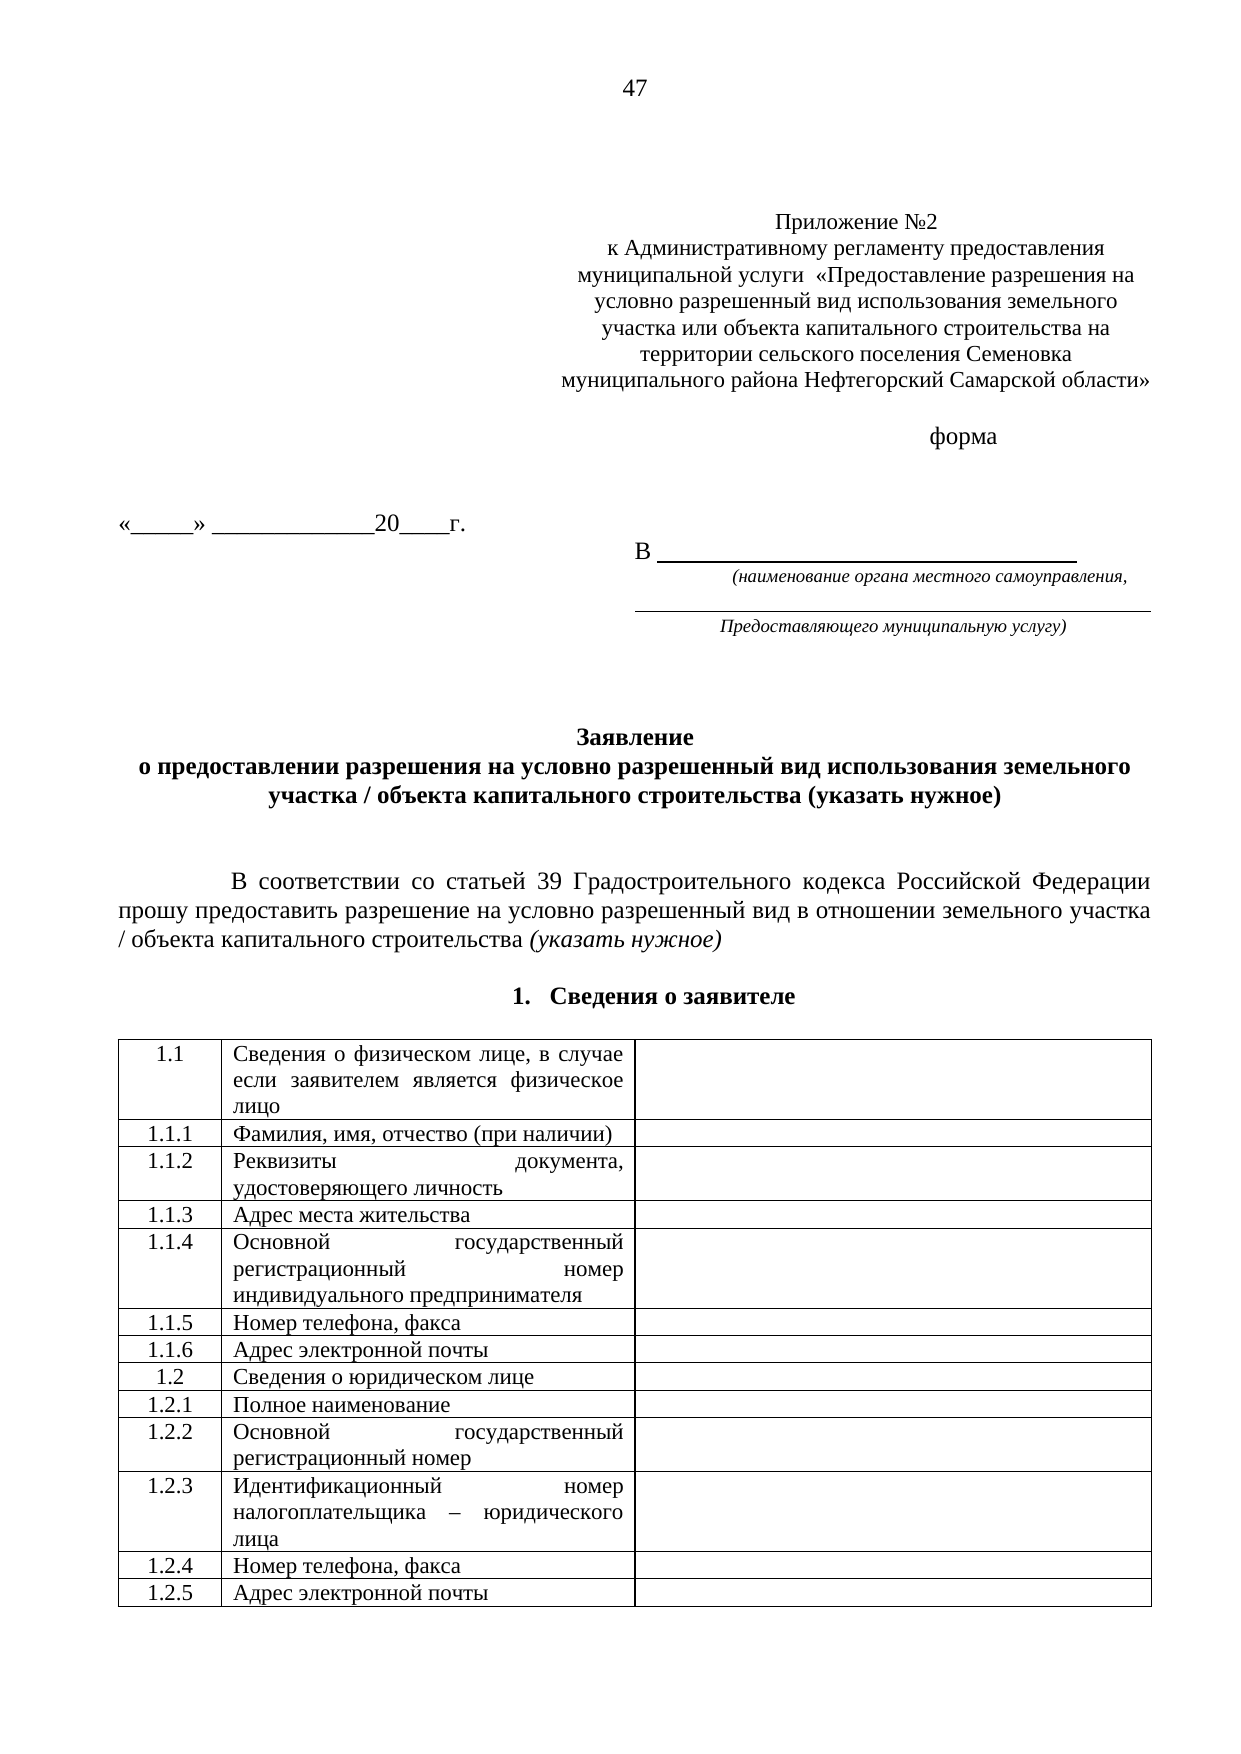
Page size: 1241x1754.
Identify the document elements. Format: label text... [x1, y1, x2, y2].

text о предоставлении разрешения на условно разрешенный вид использования земельного участка / объекта капитального строительства (указать нужное) [118, 751, 1152, 809]
table_cell Адрес электронной почты [222, 1579, 634, 1606]
table_cell Номер телефона, факса [222, 1552, 634, 1578]
table_cell Идентификационный номер налогоплательщика – юридического лица [222, 1472, 634, 1551]
table_cell [636, 1552, 1151, 1578]
table_cell 1.1.6 [119, 1336, 221, 1362]
table_cell Полное наименование [222, 1391, 634, 1417]
table_cell 1.2.4 [119, 1552, 221, 1578]
text Заявление [118, 722, 1152, 751]
text к Административному регламенту предоставления муниципальной услуги «Предоставление разрешения на условно разрешенный вид использования земельного участка или объекта капитального строительства на территории сельского поселения Семеновка муниципального района Нефтегорский Самарской области» [561, 234, 1152, 393]
table_cell 1.2 [119, 1363, 221, 1390]
table_cell Номер телефона, факса [222, 1309, 634, 1335]
table_cell 1.2.3 [119, 1472, 221, 1551]
table_cell [636, 1336, 1151, 1362]
table_cell [636, 1309, 1151, 1335]
text Предоставляющего муниципальную услугу) [635, 615, 1152, 636]
table_cell 1.2.2 [119, 1418, 221, 1471]
table_cell 1.2.1 [119, 1391, 221, 1417]
table_cell [636, 1472, 1151, 1551]
table_header Сведения о физическом лице, в случае если заявителем является физическое лицо [222, 1040, 634, 1119]
table_cell [636, 1579, 1151, 1606]
table_cell Основной государственный регистрационный номер индивидуального предпринимателя [222, 1229, 634, 1307]
text (наименование органа местного самоуправления, [635, 565, 1152, 587]
table_header [636, 1040, 1151, 1119]
table_cell 1.1.1 [119, 1120, 221, 1146]
table_cell 1.1.2 [119, 1147, 221, 1200]
text форма [118, 421, 1152, 450]
text Приложение №2 [561, 208, 1152, 234]
table_cell 1.1.3 [119, 1201, 221, 1227]
table_cell Адрес электронной почты [222, 1336, 634, 1362]
table_cell Адрес места жительства [222, 1201, 634, 1227]
table_cell [636, 1120, 1151, 1146]
table_header 1.1 [119, 1040, 221, 1119]
text В соответствии со статьей 39 Градостроительного кодекса Российской Федерации прошу предоставить разрешение на условно разрешенный вид в отношении земельного участка / объекта капитального строительства (указать нужное) [118, 866, 1152, 952]
list Сведения о заявителе [156, 981, 1152, 1010]
table_cell [636, 1201, 1151, 1227]
table_cell 1.1.4 [119, 1229, 221, 1307]
table_cell [636, 1418, 1151, 1471]
table_cell Фамилия, имя, отчество (при наличии) [222, 1120, 634, 1146]
table_cell [636, 1147, 1151, 1200]
text В [118, 536, 1152, 565]
table_cell Основной государственный регистрационный номер [222, 1418, 634, 1471]
table_cell [636, 1391, 1151, 1417]
text «_____» _____________20____г. [118, 508, 1152, 536]
table_cell 1.1.5 [119, 1309, 221, 1335]
table_cell Сведения о юридическом лице [222, 1363, 634, 1390]
table_cell [636, 1363, 1151, 1390]
table_cell 1.2.5 [119, 1579, 221, 1606]
table_cell [636, 1229, 1151, 1307]
table_cell Реквизиты документа, удостоверяющего личность [222, 1147, 634, 1200]
